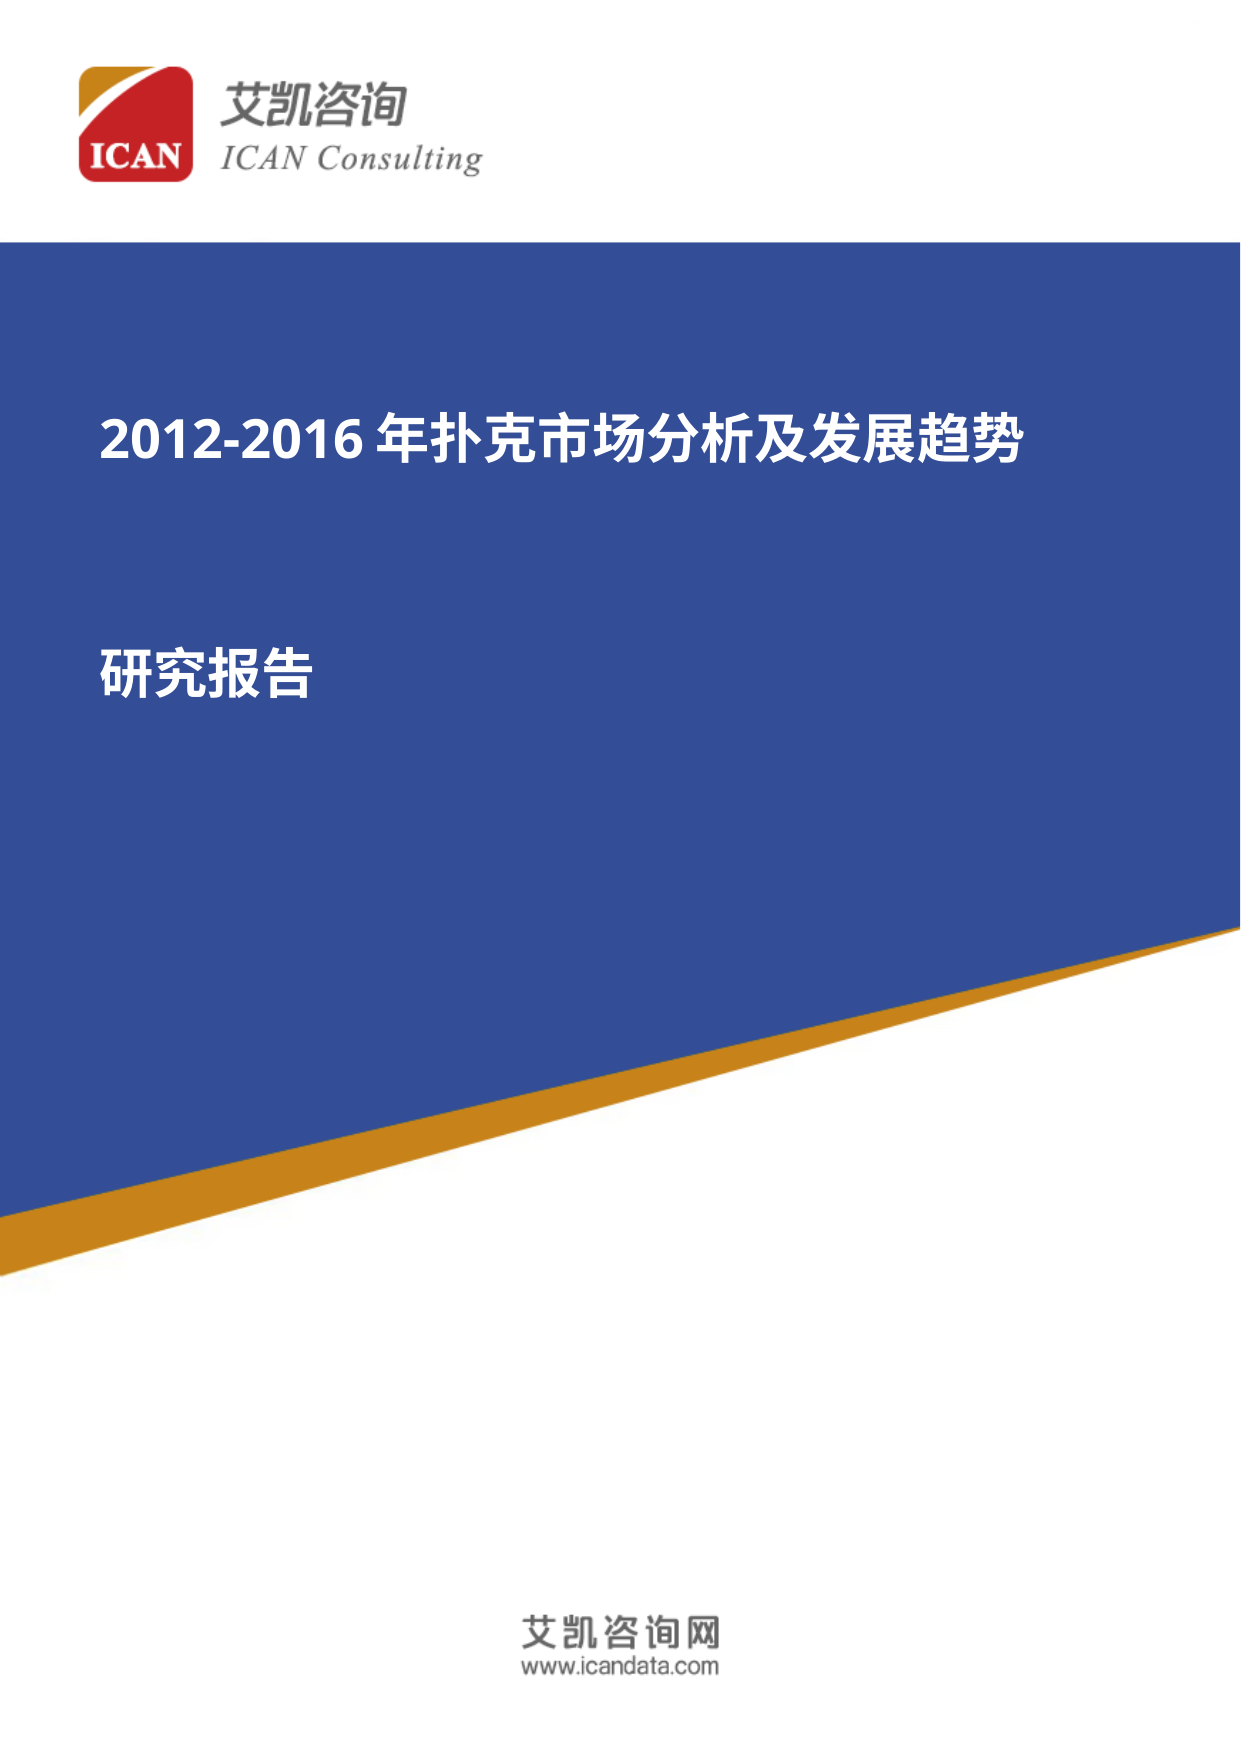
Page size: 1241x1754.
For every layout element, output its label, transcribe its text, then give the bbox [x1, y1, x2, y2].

subtitle 2012-2016年扑克市场分析及发展趋势研究报告 [99, 386, 1053, 718]
picture [0, 5, 1241, 1754]
